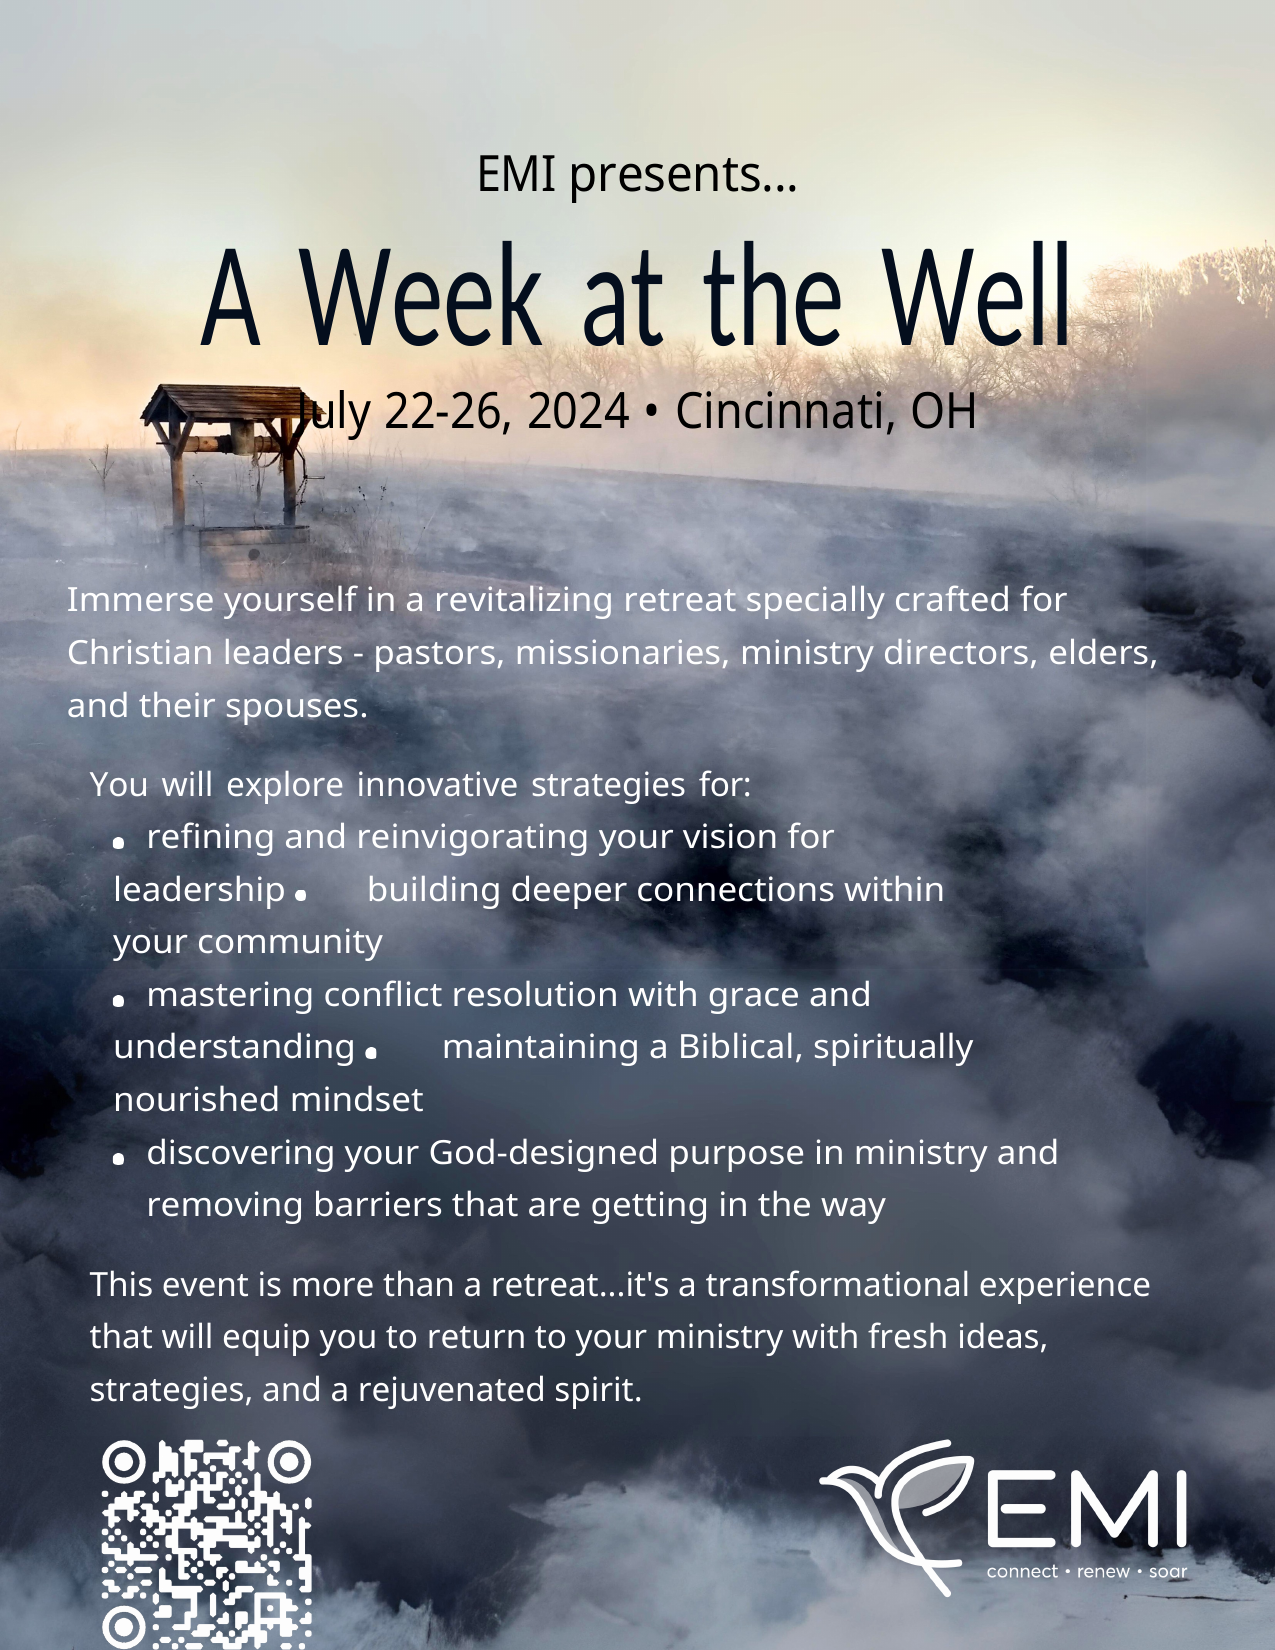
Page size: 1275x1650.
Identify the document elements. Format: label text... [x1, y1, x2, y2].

text discovering your God-designed purpose in ministry and removing barriers that are getting in the way [113, 1128, 1180, 1227]
text You will explore innovative strategies for: [89, 761, 1227, 806]
picture [0, 0, 1275, 1650]
text EMI presents... [67, 144, 1208, 203]
subtitle A Week at the Well [67, 203, 1208, 381]
text mastering conflict resolution with grace and understanding maintaining a Biblical, spiritually nourished mindset [113, 971, 1076, 1121]
text Immerse yourself in a revitalizing retreat specially crafted for Christian leaders - pastors, missionaries, ministry directors, elders, and their spouses. [67, 576, 1180, 727]
text refining and reinvigorating your vision for leadership building deeper connections within your community [113, 813, 969, 963]
text July 22-26, 2024 • Cincinnati, OH [67, 381, 1208, 440]
text This event is more than a retreat...it's a transformational experience that will equip you to return to your ministry with fresh ideas, strategies, and a rejuvenated spirit. [89, 1260, 1180, 1411]
